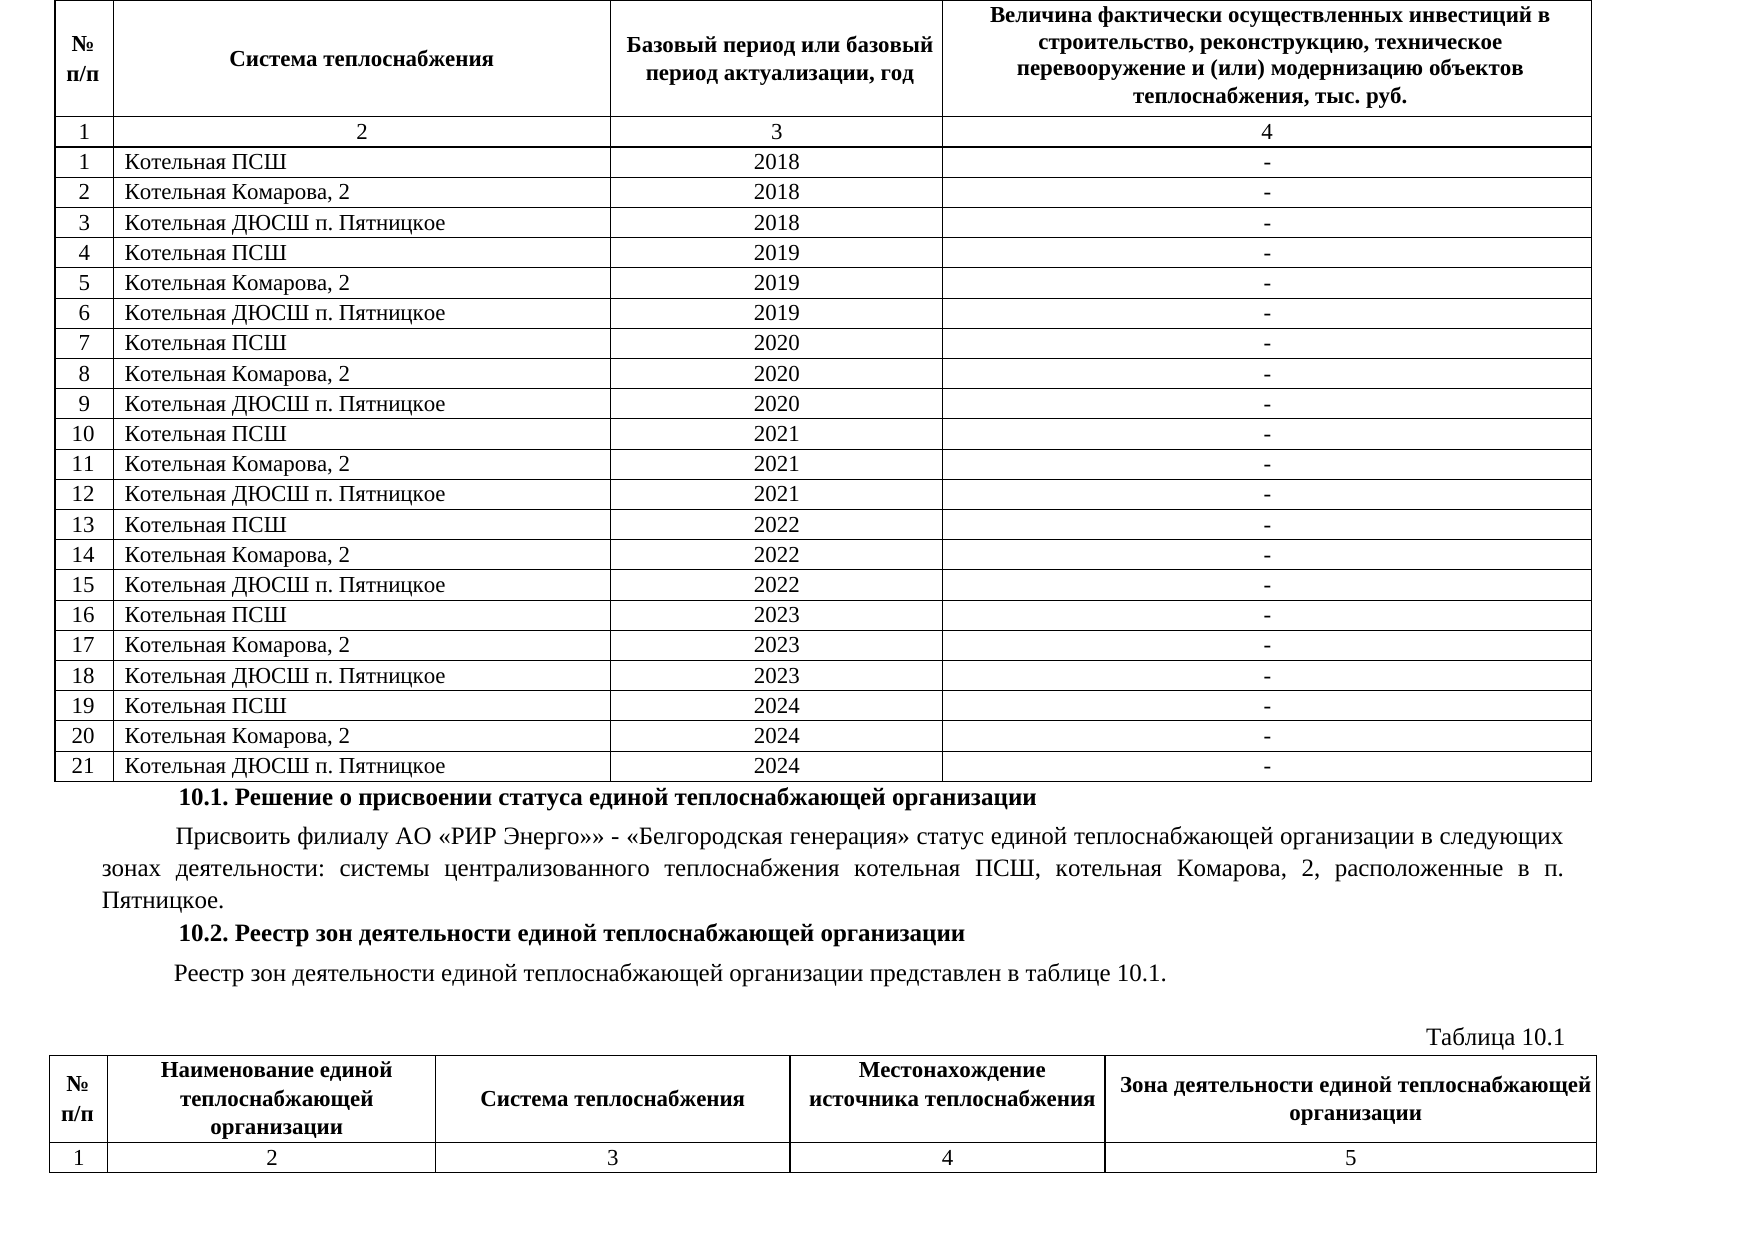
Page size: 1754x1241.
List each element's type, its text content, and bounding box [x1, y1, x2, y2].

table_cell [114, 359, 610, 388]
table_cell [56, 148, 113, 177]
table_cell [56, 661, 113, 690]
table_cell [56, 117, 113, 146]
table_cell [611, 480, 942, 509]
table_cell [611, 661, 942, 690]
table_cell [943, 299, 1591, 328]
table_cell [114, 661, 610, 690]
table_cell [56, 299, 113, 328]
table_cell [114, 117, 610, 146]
text Реестр зон деятельности единой теплоснабжающей организации представлен в таблице 10.1. [102, 958, 1658, 986]
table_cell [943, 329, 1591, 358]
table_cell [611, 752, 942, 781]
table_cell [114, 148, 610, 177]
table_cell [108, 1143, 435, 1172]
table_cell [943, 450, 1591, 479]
text Таблица 10.1 [103, 1022, 1565, 1051]
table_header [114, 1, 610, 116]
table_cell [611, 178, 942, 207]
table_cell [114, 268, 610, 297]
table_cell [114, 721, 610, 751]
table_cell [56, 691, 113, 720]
list Реестр зон деятельности единой теплоснабжающей организации [178, 918, 1652, 947]
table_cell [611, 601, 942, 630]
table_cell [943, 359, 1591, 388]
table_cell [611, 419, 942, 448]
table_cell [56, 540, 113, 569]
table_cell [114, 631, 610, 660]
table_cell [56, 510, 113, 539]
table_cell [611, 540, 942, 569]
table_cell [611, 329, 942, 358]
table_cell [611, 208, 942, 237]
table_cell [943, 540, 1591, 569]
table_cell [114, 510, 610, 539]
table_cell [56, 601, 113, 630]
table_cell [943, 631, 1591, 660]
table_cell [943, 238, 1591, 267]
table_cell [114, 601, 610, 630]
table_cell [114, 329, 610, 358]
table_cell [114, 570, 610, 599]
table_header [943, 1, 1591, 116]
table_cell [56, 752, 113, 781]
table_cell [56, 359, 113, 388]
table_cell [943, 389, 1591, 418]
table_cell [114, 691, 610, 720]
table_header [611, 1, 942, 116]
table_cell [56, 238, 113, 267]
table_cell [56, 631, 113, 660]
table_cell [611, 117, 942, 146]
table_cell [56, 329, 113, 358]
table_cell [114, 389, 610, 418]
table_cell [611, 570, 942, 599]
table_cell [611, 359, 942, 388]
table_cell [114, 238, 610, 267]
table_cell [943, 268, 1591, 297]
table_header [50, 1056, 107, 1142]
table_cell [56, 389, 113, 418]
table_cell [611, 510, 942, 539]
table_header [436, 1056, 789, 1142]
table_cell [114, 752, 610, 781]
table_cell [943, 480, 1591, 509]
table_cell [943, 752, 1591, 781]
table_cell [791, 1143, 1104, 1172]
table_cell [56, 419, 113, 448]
list Решение о присвоении статуса единой теплоснабжающей организации [178, 782, 1652, 811]
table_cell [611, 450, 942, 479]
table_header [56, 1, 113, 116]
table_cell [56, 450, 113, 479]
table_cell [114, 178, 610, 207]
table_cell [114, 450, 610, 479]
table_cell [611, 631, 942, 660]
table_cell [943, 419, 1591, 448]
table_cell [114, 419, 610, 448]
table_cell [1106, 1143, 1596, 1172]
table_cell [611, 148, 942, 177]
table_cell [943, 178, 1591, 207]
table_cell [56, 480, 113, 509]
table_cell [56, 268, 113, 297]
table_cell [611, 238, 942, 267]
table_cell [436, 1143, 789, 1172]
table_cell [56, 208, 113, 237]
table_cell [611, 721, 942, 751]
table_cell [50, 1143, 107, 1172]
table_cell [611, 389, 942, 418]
text Присвоить филиалу АО «РИР Энерго»» - «Белгородская генерация» статус единой теплоснабжающей организации в следующих зонах деятельности: системы централизованного теплоснабжения котельная ПСШ, котельная Комарова, 2, расположенные в п. Пятницкое. [102, 821, 1565, 914]
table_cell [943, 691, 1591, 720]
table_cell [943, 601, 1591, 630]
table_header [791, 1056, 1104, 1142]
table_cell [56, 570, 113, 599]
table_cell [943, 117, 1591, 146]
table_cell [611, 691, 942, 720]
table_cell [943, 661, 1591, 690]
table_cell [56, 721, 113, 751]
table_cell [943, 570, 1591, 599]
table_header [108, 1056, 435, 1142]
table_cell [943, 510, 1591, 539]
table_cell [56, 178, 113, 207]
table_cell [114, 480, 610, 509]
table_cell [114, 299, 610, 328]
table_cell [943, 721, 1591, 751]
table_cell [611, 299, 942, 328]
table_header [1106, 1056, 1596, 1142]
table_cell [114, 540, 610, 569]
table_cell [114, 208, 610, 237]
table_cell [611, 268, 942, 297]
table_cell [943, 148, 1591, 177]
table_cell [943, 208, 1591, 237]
